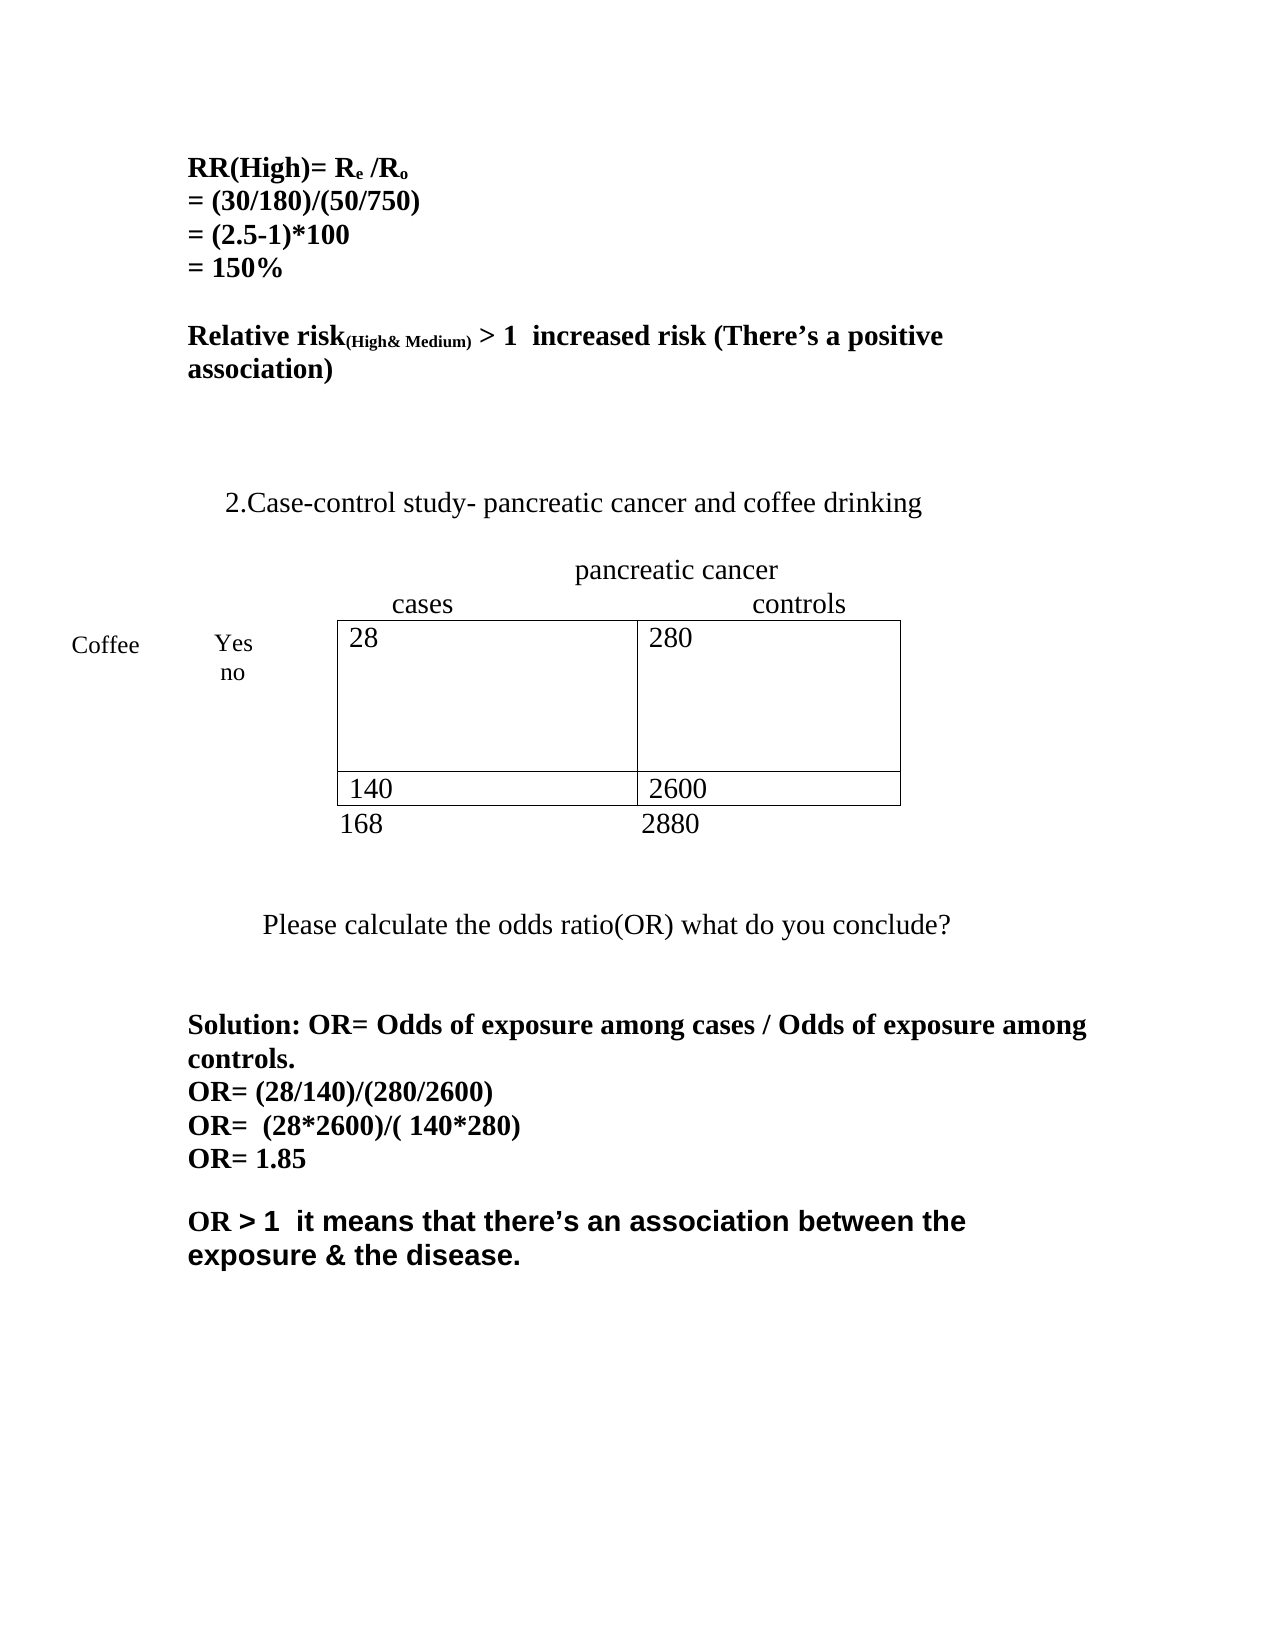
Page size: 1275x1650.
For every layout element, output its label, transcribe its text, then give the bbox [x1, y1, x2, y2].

text RR(High)= Re /Ro [187, 150, 1087, 183]
text 2.Case-control study- pancreatic cancer and coffee drinking [225, 485, 1087, 519]
text Solution: OR= Odds of exposure among cases / Odds of exposure among controls. [187, 1007, 1087, 1074]
table_cell 2600 [638, 772, 900, 805]
text OR > 1 it means that there’s an association between the exposure & the disease. [187, 1204, 1087, 1271]
text OR= (28*2600)/( 140*280) [187, 1108, 1087, 1142]
text = (2.5-1)*100 [187, 217, 1087, 251]
text = 150% [187, 251, 1087, 284]
text Relative risk(High& Medium) > 1 increased risk (There’s a positive association) [187, 318, 1087, 385]
text pancreatic cancer [187, 552, 1087, 586]
table_cell 140 [338, 772, 637, 805]
table_header 28 [338, 621, 637, 771]
text cases controls [187, 586, 1087, 619]
text = (30/180)/(50/750) [187, 183, 1087, 217]
text OR= (28/140)/(280/2600) [187, 1074, 1087, 1108]
text OR= 1.85 [187, 1142, 1087, 1175]
text Please calculate the odds ratio(OR) what do you conclude? [262, 907, 1087, 940]
list 2880 [339, 806, 1087, 840]
table_header 280 [638, 621, 900, 771]
